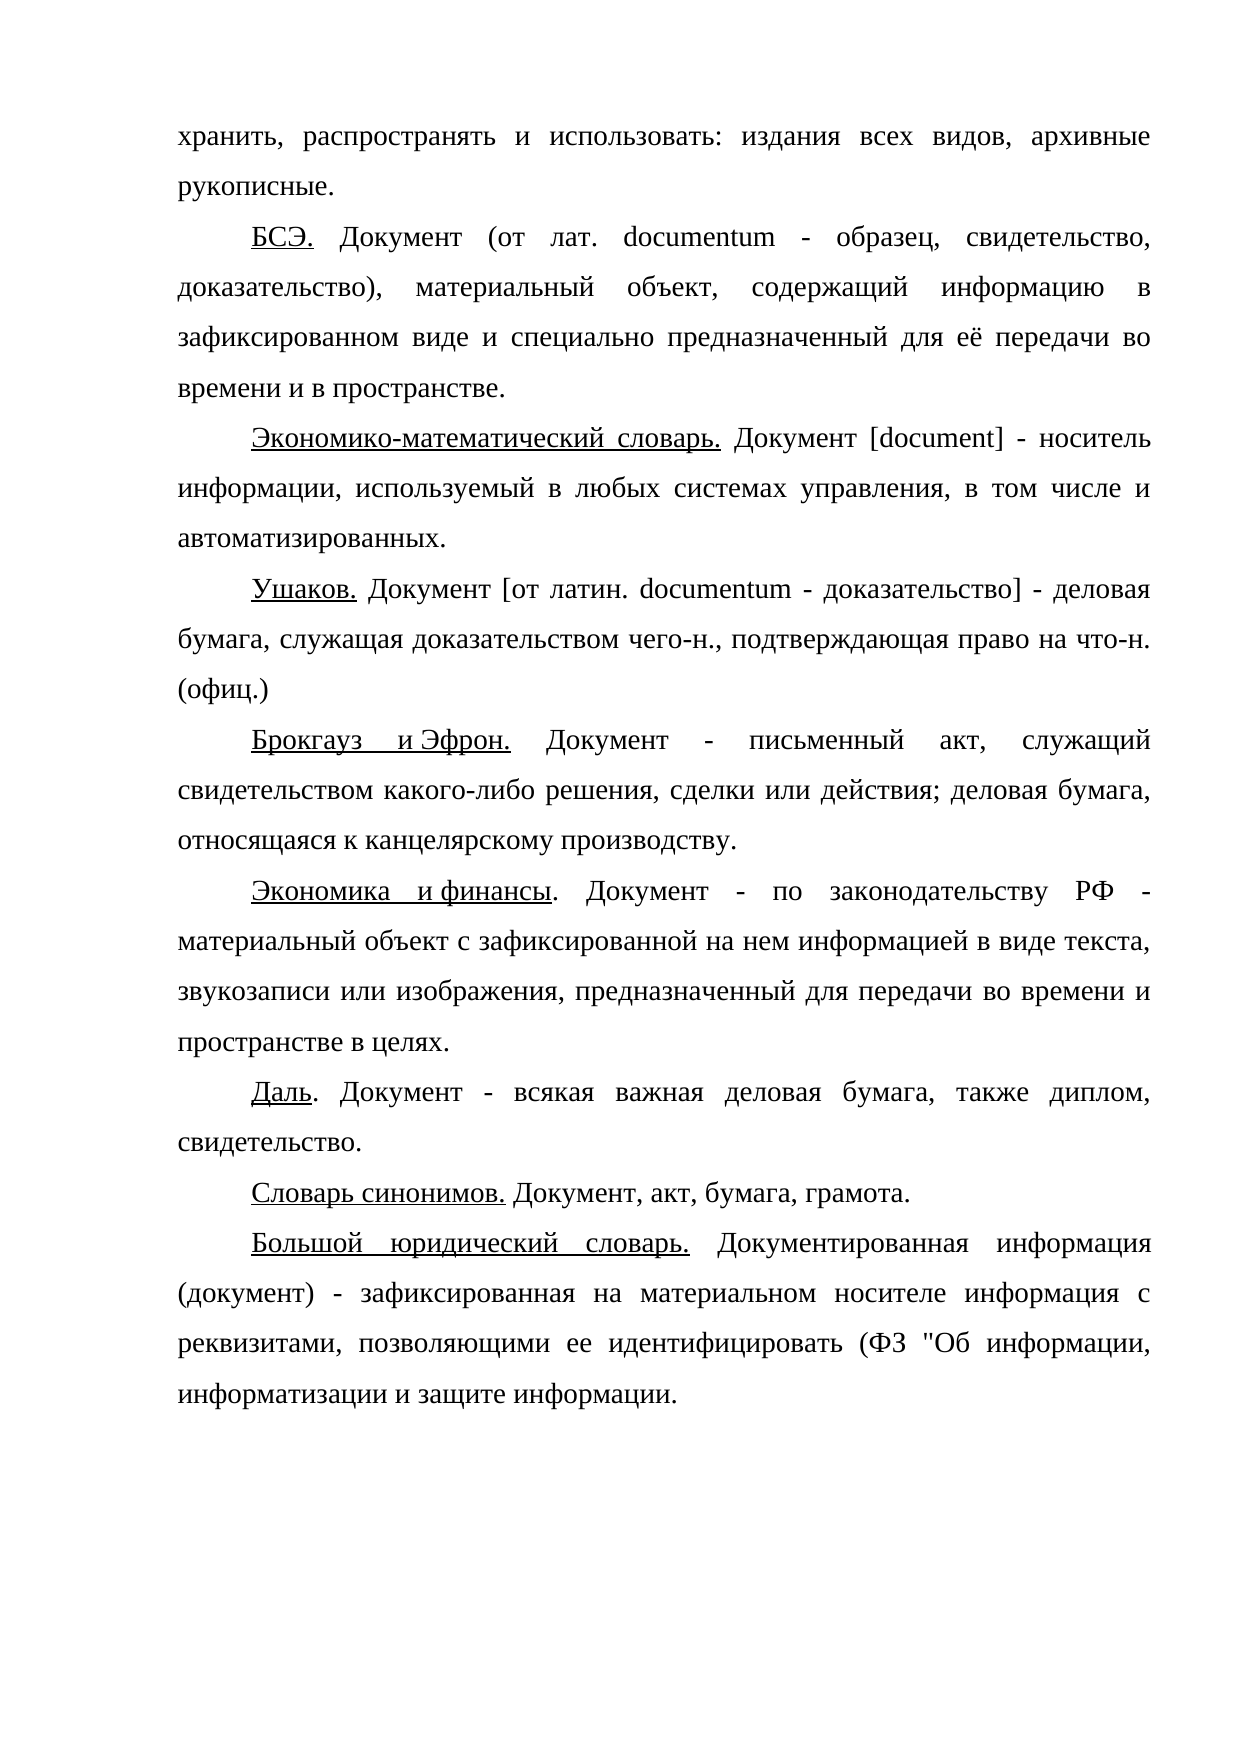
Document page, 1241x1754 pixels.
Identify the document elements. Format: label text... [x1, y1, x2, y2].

text Ушаков. Документ [от латин. documentum - доказательство] - деловая бумага, служащая доказательством чего-н., подтверждающая право на что-н. (офиц.) [177, 571, 1152, 705]
text Экономико-математический словарь. Документ [document] - носитель информации, используемый в любых системах управления, в том числе и автоматизированных. [177, 420, 1152, 554]
text Даль. Документ - всякая важная деловая бумага, также диплом, свидетельство. [177, 1074, 1152, 1158]
text Экономика и финансы. Документ - по законодательству РФ - материальный объект с зафиксированной на нем информацией в виде текста, звукозаписи или изображения, предназначенный для передачи во времени и пространстве в целях. [177, 873, 1152, 1057]
text БСЭ. Документ (от лат. documentum - образец, свидетельство, доказательство), материальный объект, содержащий информацию в зафиксированном виде и специально предназначенный для её передачи во времени и в пространстве. [177, 219, 1152, 403]
text Словарь синонимов. Документ, акт, бумага, грамота. [177, 1175, 1152, 1208]
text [177, 118, 1152, 202]
text Большой юридический словарь. Документированная информация (документ) - зафиксированная на материальном носителе информация с реквизитами, позволяющими ее идентифицировать (ФЗ "Об информации, информатизации и защите информации. [177, 1225, 1152, 1409]
text Брокгауз и Эфрон. Документ - письменный акт, служащий свидетельством какого-либо решения, сделки или действия; деловая бумага, относящаяся к канцелярскому производству. [177, 722, 1152, 856]
